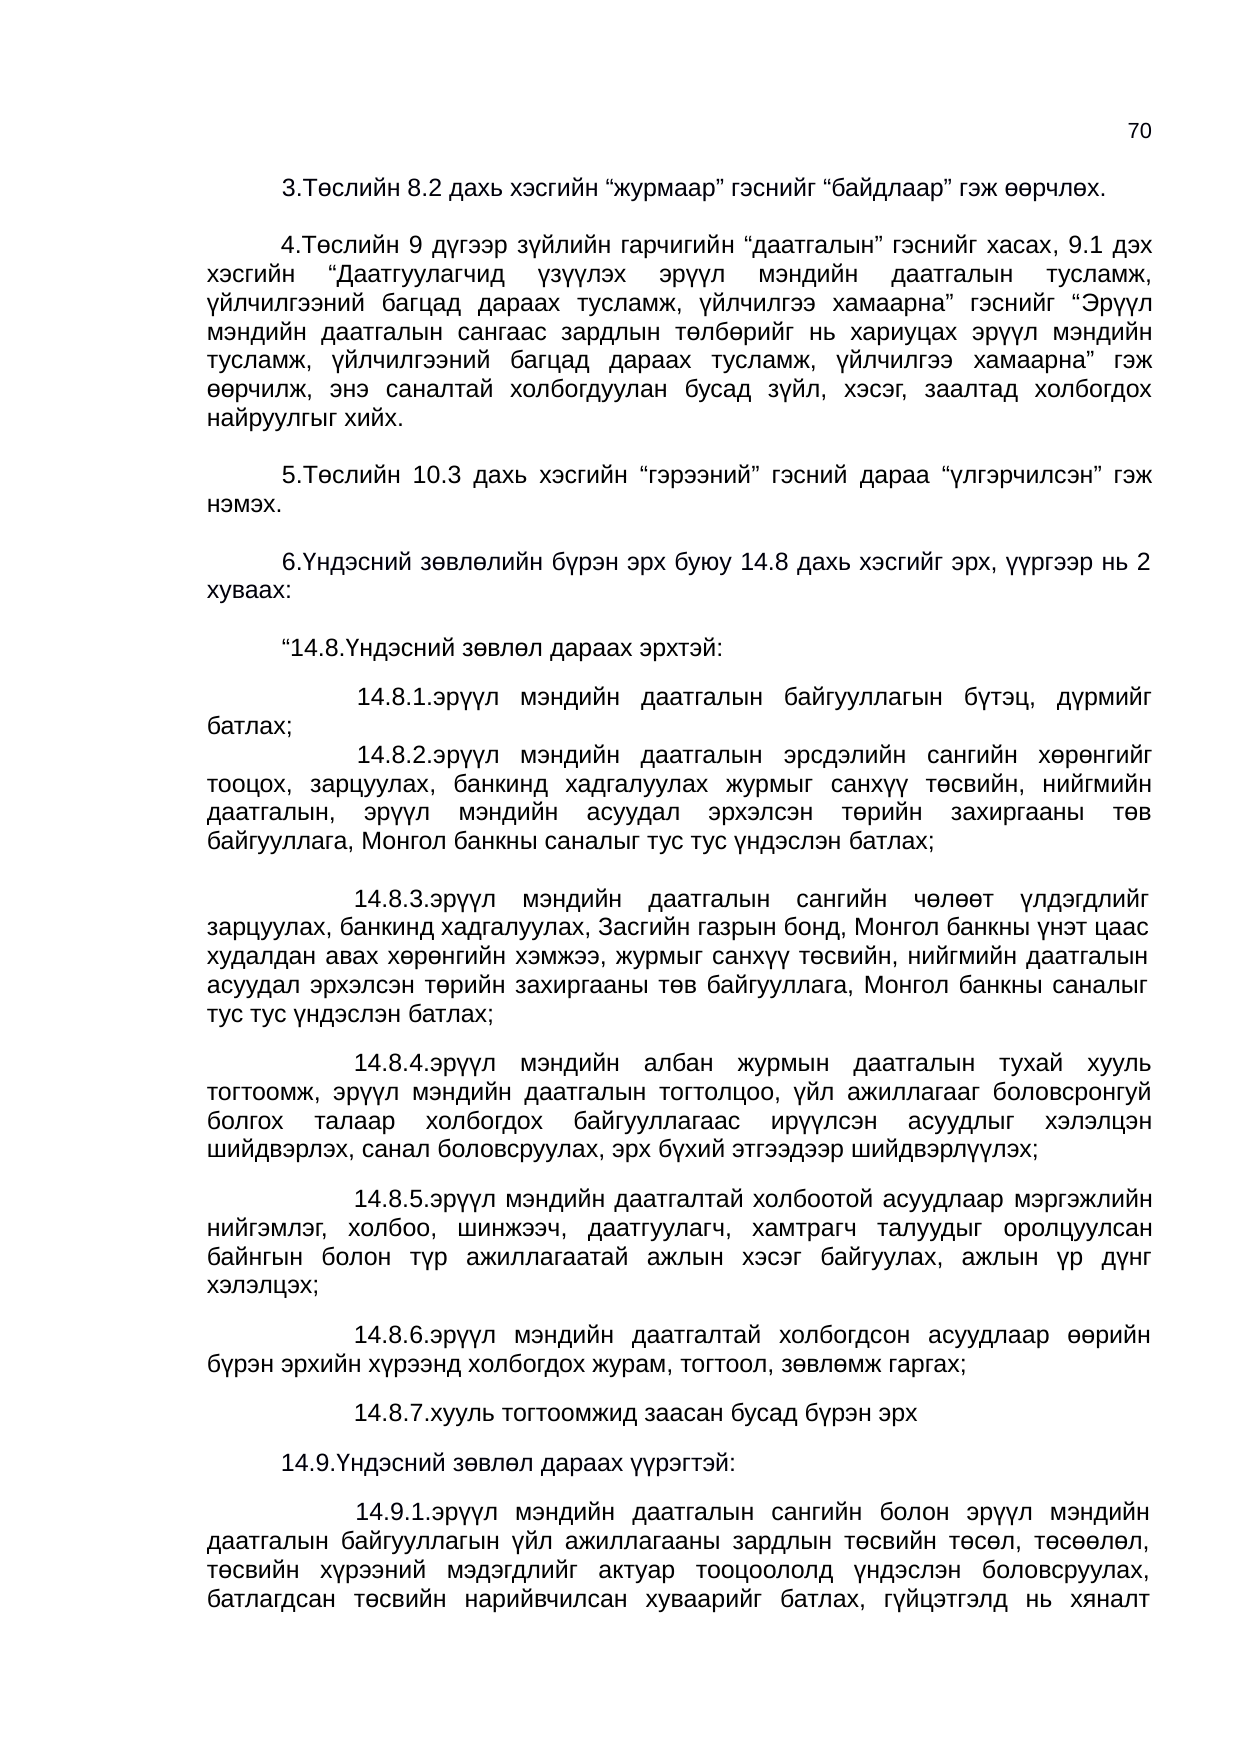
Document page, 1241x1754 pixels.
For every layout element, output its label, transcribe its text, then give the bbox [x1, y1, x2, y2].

text 14.8.3.эрүүл мэндийн даатгалын сангийн чөлөөт үлдэгдлийг зарцуулах, банкинд хадгалуулах, Засгийн газрын бонд, Монгол банкны үнэт цаас худалдан авах хөрөнгийн хэмжээ, журмыг санхүү төсвийн, нийгмийн даатгалын асуудал эрхэлсэн төрийн захиргааны төв байгууллага, Монгол банкны саналыг тус тус үндэслэн батлах; [207, 884, 1150, 1027]
text 14.8.4.эрүүл мэндийн албан журмын даатгалын тухай хууль тогтоомж, эрүүл мэндийн даатгалын тогтолцоо, үйл ажиллагааг боловсронгуй болгох талаар холбогдох байгууллагаас ирүүлсэн асуудлыг хэлэлцэн шийдвэрлэх, санал боловсруулах, эрх бүхий этгээдээр шийдвэрлүүлэх; [207, 1048, 1153, 1163]
text 14.8.6.эрүүл мэндийн даатгалтай холбогдсон асуудлаар өөрийн бүрэн эрхийн хүрээнд холбогдох журам, тогтоол, зөвлөмж гаргах; [207, 1320, 1152, 1377]
text 6.Үндэсний зөвлөлийн бүрэн эрх буюу 14.8 дахь хэсгийг эрх, үүргээр нь 2 хуваах: [207, 547, 1153, 604]
text 5.Төслийн 10.3 дахь хэсгийн “гэрээний” гэсний дараа “үлгэрчилсэн” гэж нэмэх. [207, 460, 1153, 518]
text 14.8.1.эрүүл мэндийн даатгалын байгууллагын бүтэц, дүрмийг батлах; [207, 682, 1153, 740]
text 3.Төслийн 8.2 дахь хэсгийн “журмаар” гэснийг “байдлаар” гэж өөрчлөх. [207, 173, 1205, 202]
text 14.9.Үндэсний зөвлөл дараах үүрэгтэй: [207, 1448, 1205, 1477]
text 14.8.2.эрүүл мэндийн даатгалын эрсдэлийн сангийн хөрөнгийг тооцох, зарцуулах, банкинд хадгалуулах журмыг санхүү төсвийн, нийгмийн даатгалын, эрүүл мэндийн асуудал эрхэлсэн төрийн захиргааны төв байгууллага, Монгол банкны саналыг тус тус үндэслэн батлах; [207, 740, 1153, 855]
text 14.8.5.эрүүл мэндийн даатгалтай холбоотой асуудлаар мэргэжлийн нийгэмлэг, холбоо, шинжээч, даатгуулагч, хамтрагч талуудыг оролцуулсан байнгын болон түр ажиллагаатай ажлын хэсэг байгуулах, ажлын үр дүнг хэлэлцэх; [207, 1184, 1153, 1299]
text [207, 1497, 1151, 1612]
text 4.Төслийн 9 дүгээр зүйлийн гарчигийн “даатгалын” гэснийг хасах, 9.1 дэх хэсгийн “Даатгуулагчид үзүүлэх эрүүл мэндийн даатгалын тусламж, үйлчилгээний багцад дараах тусламж, үйлчилгээ хамаарна” гэснийг “Эрүүл мэндийн даатгалын сангаас зардлын төлбөрийг нь хариуцах эрүүл мэндийн тусламж, үйлчилгээний багцад дараах тусламж, үйлчилгээ хамаарна” гэж өөрчилж, энэ саналтай холбогдуулан бусад зүйл, хэсэг, заалтад холбогдох найруулгыг хийх. [207, 230, 1153, 432]
text 14.8.7.хууль тогтоомжид заасан бусад бүрэн эрх [207, 1398, 1205, 1427]
text “14.8.Үндэсний зөвлөл дараах эрхтэй: [207, 633, 1205, 662]
